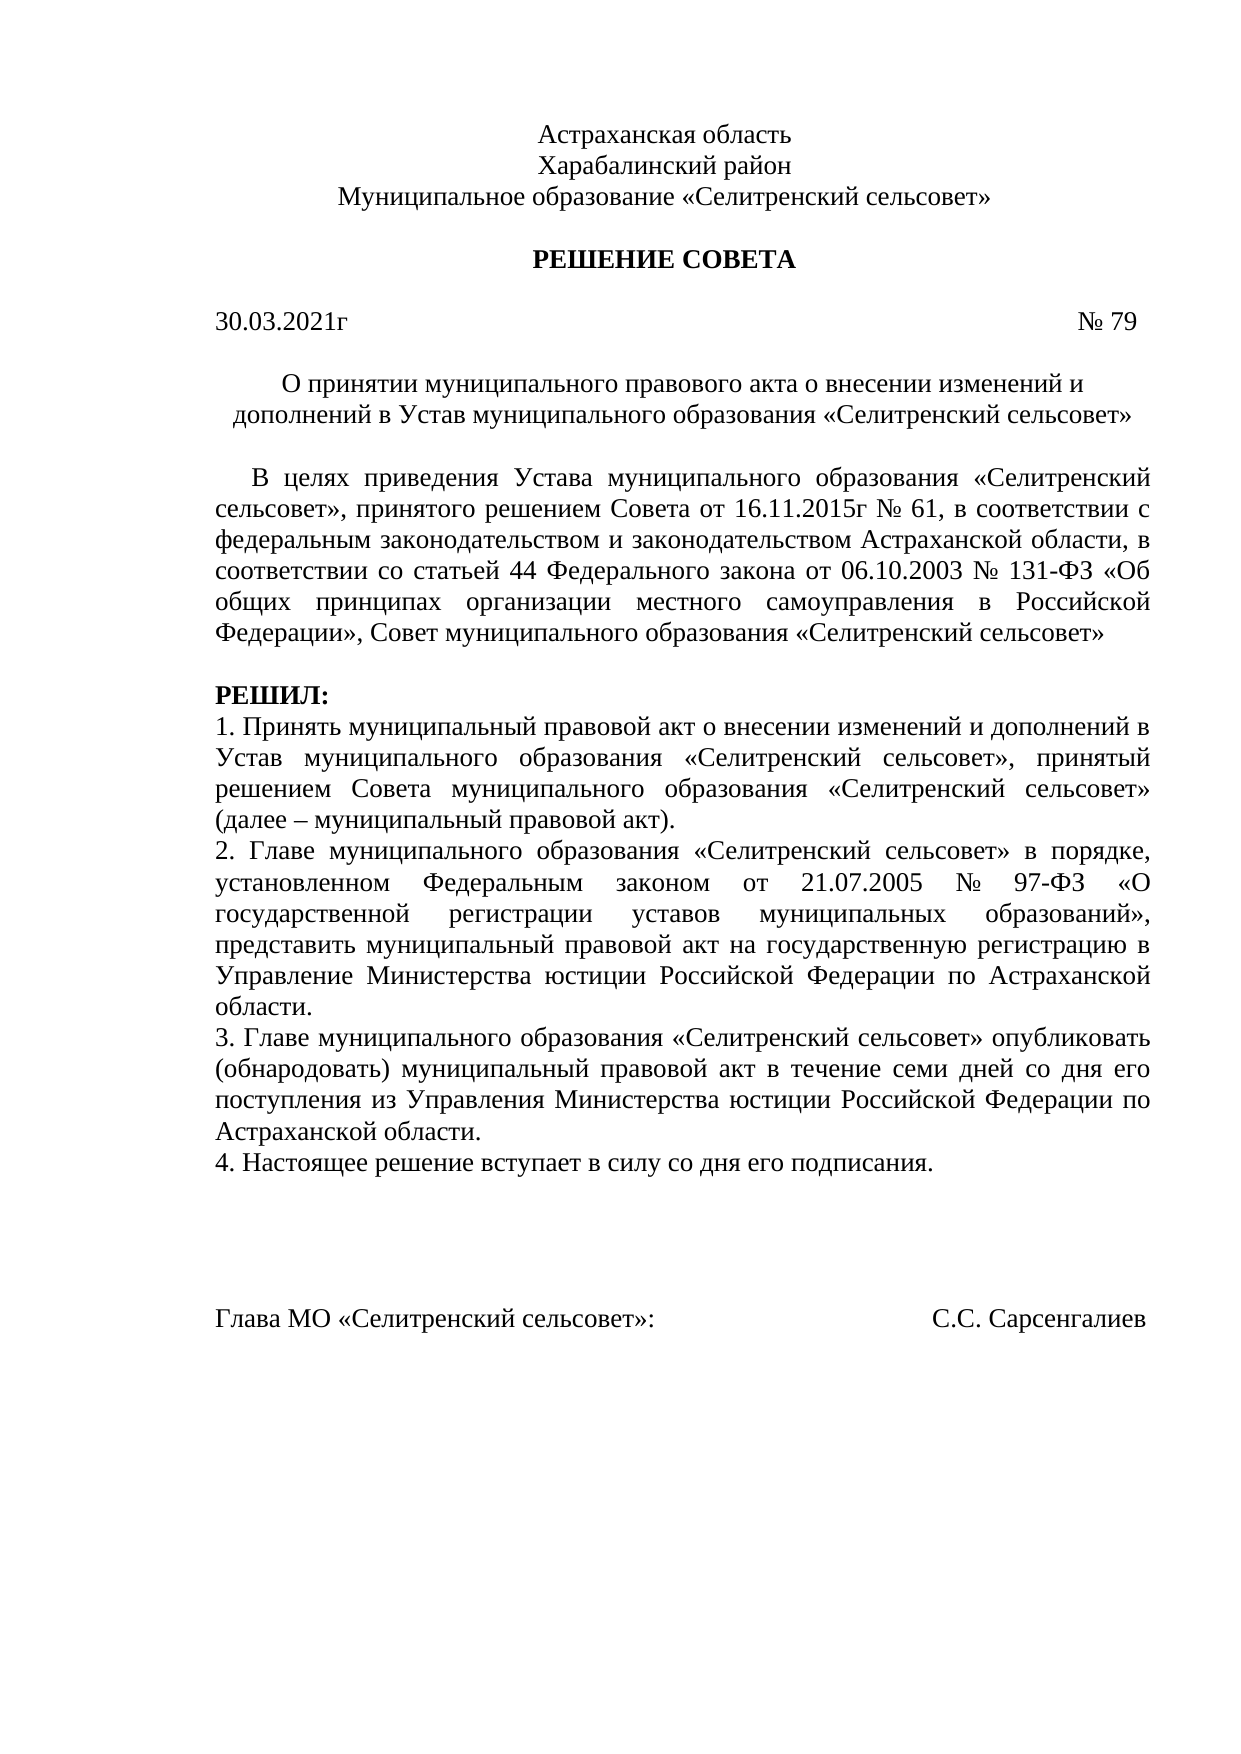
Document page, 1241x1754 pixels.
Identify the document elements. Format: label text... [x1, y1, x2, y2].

text 3. Главе муниципального образования «Селитренский сельсовет» опубликовать (обнародовать) муниципальный правовой акт в течение семи дней со дня его поступления из Управления Министерства юстиции Российской Федерации по Астраханской области. [215, 1021, 1152, 1146]
text В целях приведения Устава муниципального образования «Селитренский сельсовет», принятого решением Совета от 16.11.2015г № 61, в соответствии с федеральным законодательством и законодательством Астраханской области, в соответствии со статьей 44 Федерального закона от 06.10.2003 № 131-ФЗ «Об общих принципах организации местного самоуправления в Российской Федерации», Совет муниципального образования «Селитренский сельсовет» [215, 461, 1152, 648]
text РЕШЕНИЕ СОВЕТА [177, 243, 1152, 274]
text Глава МО «Селитренский сельсовет»: С.С. Сарсенгалиев [215, 1302, 1152, 1333]
text Астраханская область [177, 118, 1152, 149]
text О принятии муниципального правового акта о внесении изменений и дополнений в Устав муниципального образования «Селитренский сельсовет» [215, 367, 1152, 429]
text Харабалинский район [177, 149, 1152, 180]
text Муниципальное образование «Селитренский сельсовет» [177, 180, 1152, 212]
text 2. Главе муниципального образования «Селитренский сельсовет» в порядке, установленном Федеральным законом от 21.07.2005 № 97-ФЗ «О государственной регистрации уставов муниципальных образований», представить муниципальный правовой акт на государственную регистрацию в Управление Министерства юстиции Российской Федерации по Астраханской области. [215, 834, 1152, 1021]
text РЕШИЛ: [215, 679, 1152, 710]
text 30.03.2021г № 79 [215, 305, 1152, 336]
text 4. Настоящее решение вступает в силу со дня его подписания. [215, 1146, 1152, 1177]
text 1. Принять муниципальный правовой акт о внесении изменений и дополнений в Устав муниципального образования «Селитренский сельсовет», принятый решением Совета муниципального образования «Селитренский сельсовет» (далее – муниципальный правовой акт). [215, 710, 1152, 834]
